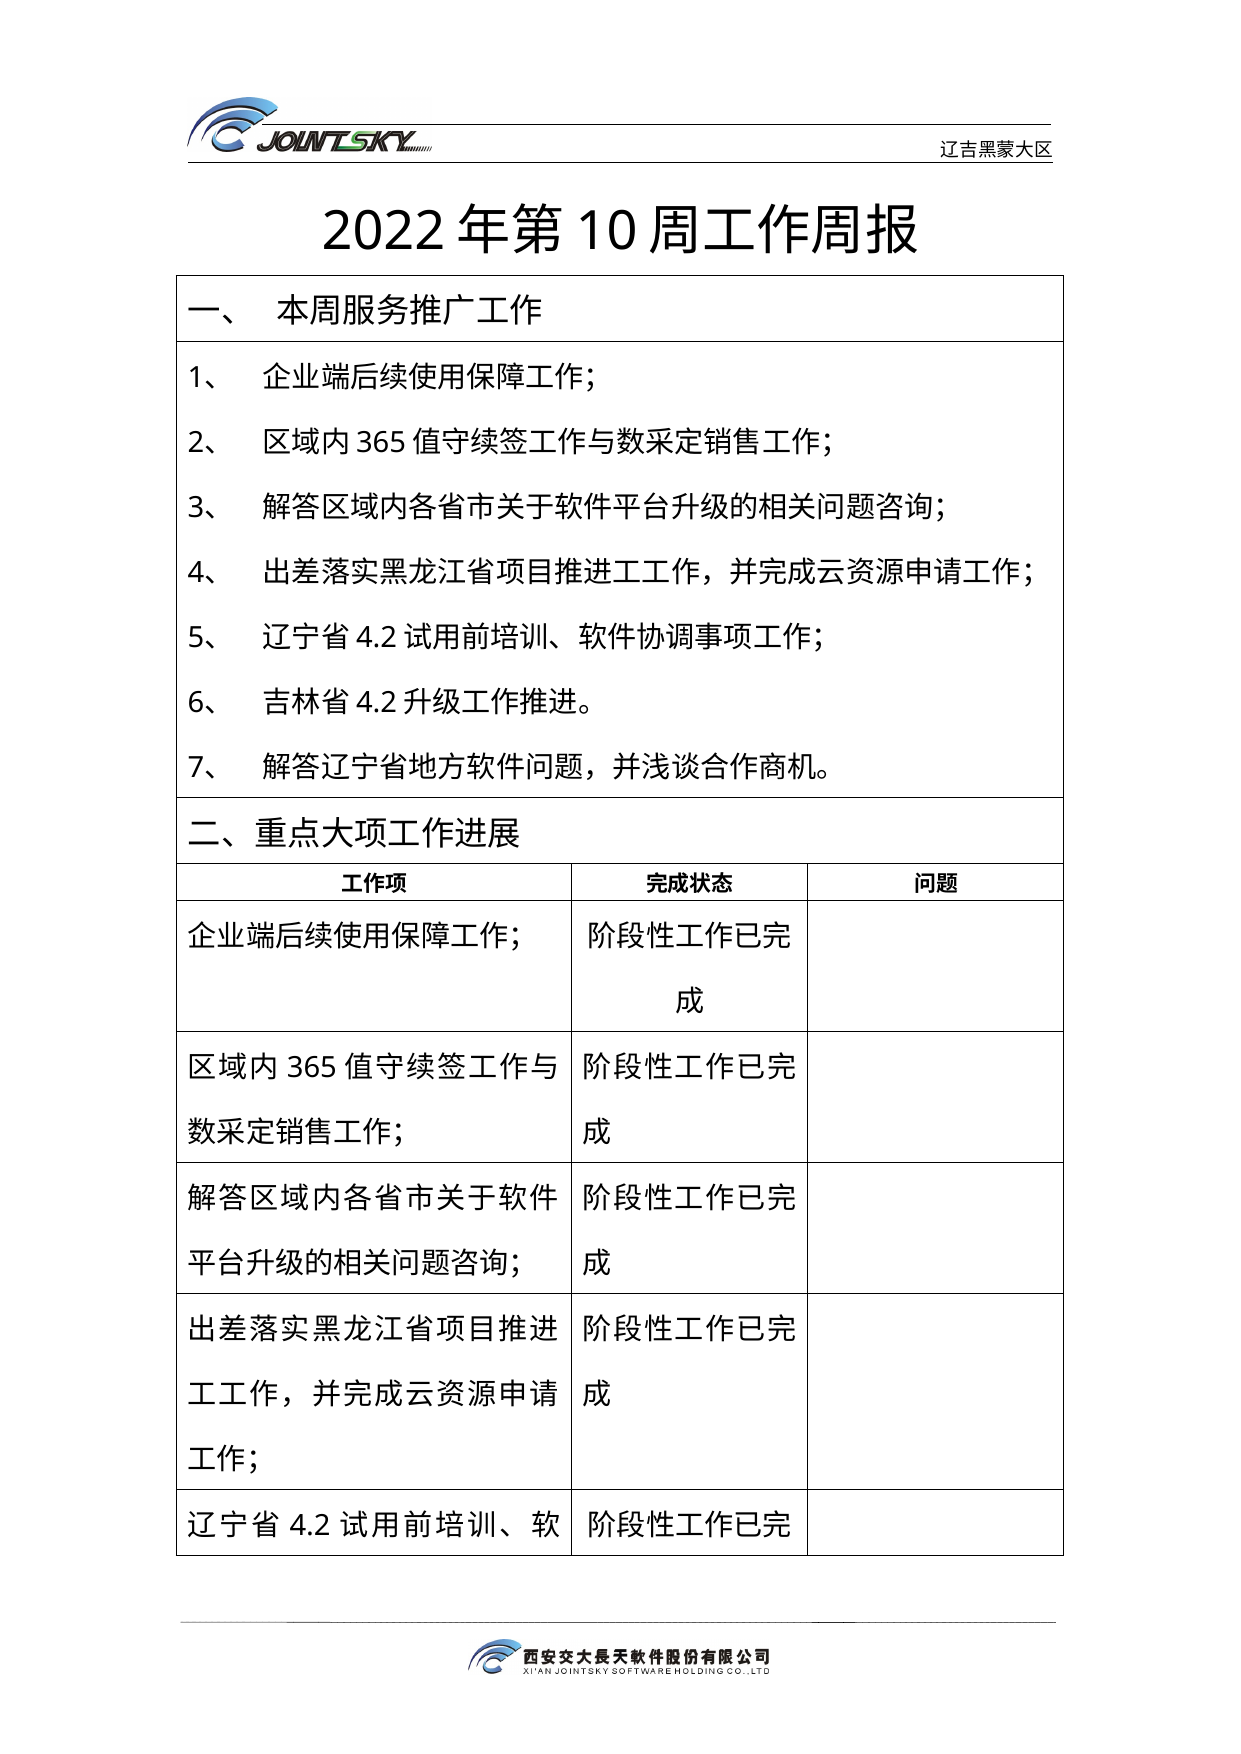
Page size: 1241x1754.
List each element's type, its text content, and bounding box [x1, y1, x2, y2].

table_cell 出差落实黑龙江省项目推进工工作，并完成云资源申请工作； [177, 1294, 571, 1489]
table_cell 问题 [808, 864, 1063, 900]
table_cell 辽宁省4.2试用前培训、软件协调事项工作； [177, 1490, 571, 1555]
table_cell 阶段性工作已完成 [572, 1294, 807, 1489]
table_cell 工作项 [177, 864, 571, 900]
table_cell 企业端后续使用保障工作； [177, 901, 571, 1031]
picture [468, 1639, 769, 1675]
table_cell 解答区域内各省市关于软件平台升级的相关问题咨询； [177, 1163, 571, 1293]
table_cell [808, 901, 1063, 1031]
table_cell 阶段性工作已完成 [572, 1032, 807, 1162]
table_cell 区域内365值守续签工作与数采定销售工作； [177, 1032, 571, 1162]
table_cell 阶段性工作已完成 [572, 1163, 807, 1293]
table_cell 企业端后续使用保障工作； 区域内365值守续签工作与数采定销售工作； 解答区域内各省市关于软件平台升级的相关问题咨询； 出差落实黑龙江省项目推进工工作，并完成云资源申请工作； 辽宁省4.2试用前培训、软件协调事项工作； 吉林省4.2升级工作推进。 解答辽宁省地方软件问题，并浅谈合作商机。 [177, 342, 1063, 797]
table_cell [808, 1163, 1063, 1293]
picture [187, 97, 432, 152]
table_header 本周服务推广工作 [177, 276, 1063, 341]
table_cell 阶段性工作已完成 [572, 901, 807, 1031]
table_cell [808, 1294, 1063, 1489]
table_cell [808, 1032, 1063, 1162]
table_cell [808, 1490, 1063, 1555]
table_cell 完成状态 [572, 864, 807, 900]
table_cell 二、重点大项工作进展 [177, 798, 1063, 863]
table_cell 阶段性工作已完成 [572, 1490, 807, 1555]
text 2022年第10周工作周报 [187, 177, 1053, 275]
